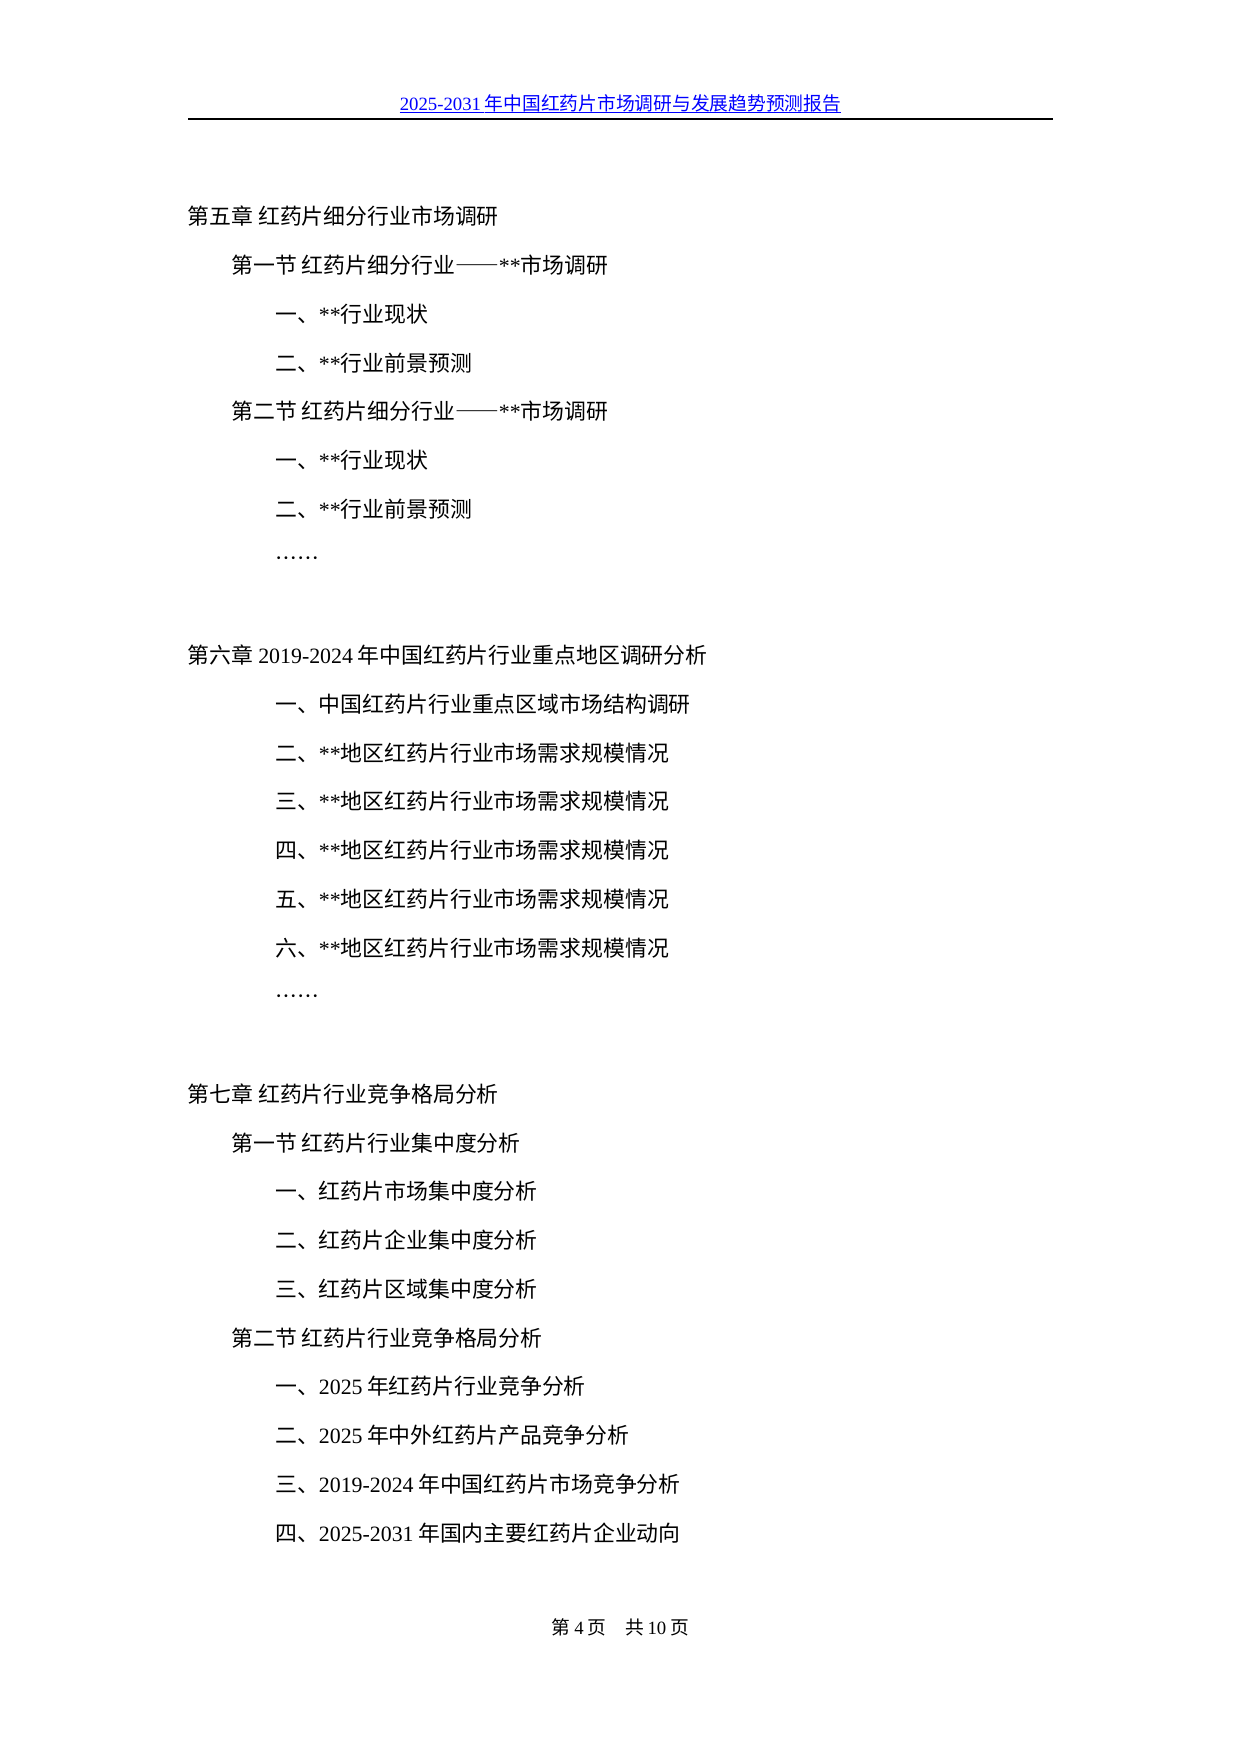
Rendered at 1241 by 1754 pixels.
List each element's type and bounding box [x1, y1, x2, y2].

text [187, 150, 1053, 1548]
